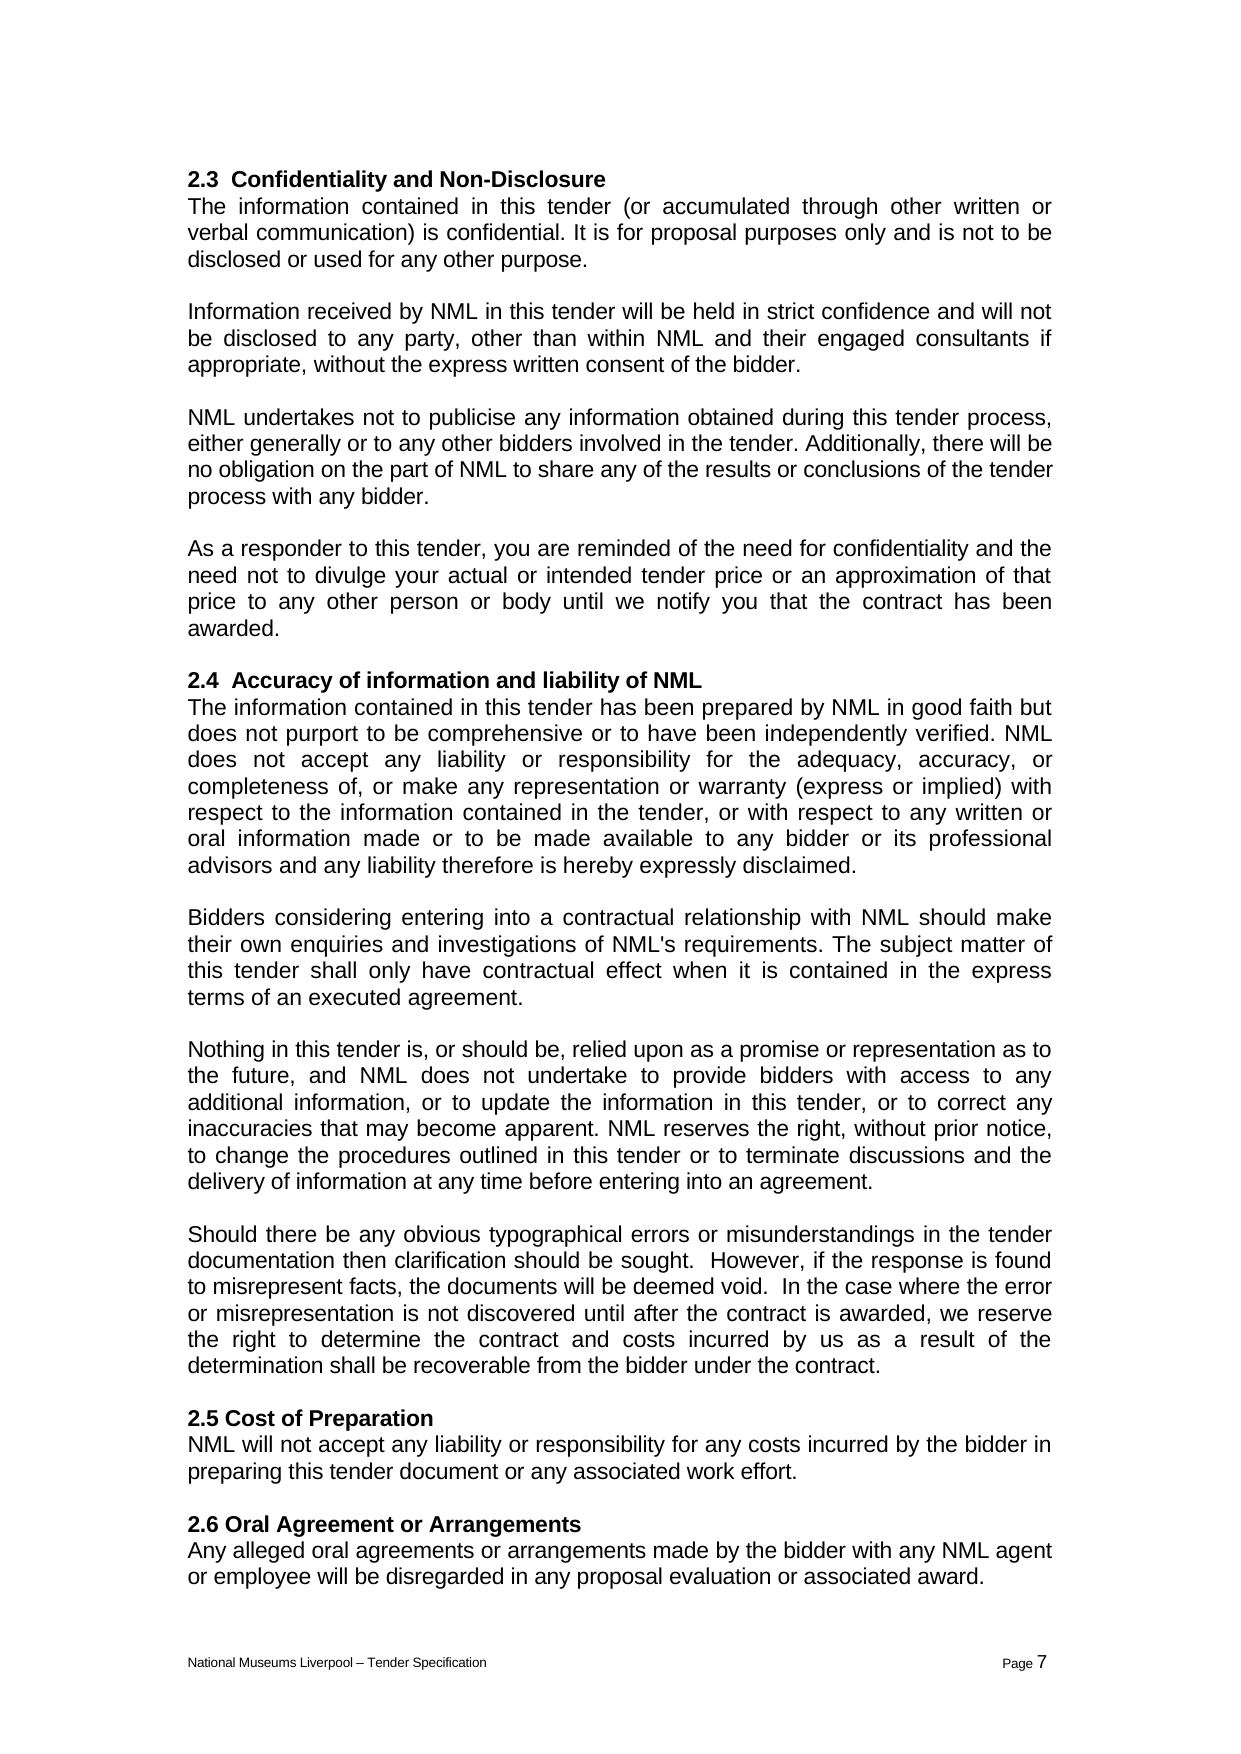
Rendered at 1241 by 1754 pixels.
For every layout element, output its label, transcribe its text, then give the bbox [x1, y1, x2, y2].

subtitle 2.6 Oral Agreement or Arrangements [187, 1511, 1053, 1537]
text Information received by NML in this tender will be held in strict confidence and will not be disclosed to any party, other than within NML and their engaged consultants if appropriate, without the express written consent of the bidder. [187, 298, 1053, 377]
subtitle 2.5 Cost of Preparation [187, 1405, 1053, 1431]
text As a responder to this tender, you are reminded of the need for confidentiality and the need not to divulge your actual or intended tender price or an approximation of that price to any other person or body until we notify you that the contract has been awarded. [187, 535, 1053, 641]
subtitle 2.3 Confidentiality and Non-Disclosure [187, 166, 1053, 193]
subtitle 2.4 Accuracy of information and liability of NML [187, 667, 1053, 693]
text Nothing in this tender is, or should be, relied upon as a promise or representation as to the future, and NML does not undertake to provide bidders with access to any additional information, or to update the information in this tender, or to correct any inaccuracies that may become apparent. NML reserves the right, without prior notice, to change the procedures outlined in this tender or to terminate discussions and the delivery of information at any time before entering into an agreement. [187, 1036, 1053, 1194]
text NML will not accept any liability or responsibility for any costs incurred by the bidder in preparing this tender document or any associated work effort. [187, 1431, 1053, 1484]
text Bidders considering entering into a contractual relationship with NML should make their own enquiries and investigations of NML's requirements. The subject matter of this tender shall only have contractual effect when it is contained in the express terms of an executed agreement. [187, 904, 1053, 1010]
text Any alleged oral agreements or arrangements made by the bidder with any NML agent or employee will be disregarded in any proposal evaluation or associated award. [187, 1537, 1053, 1589]
text NML undertakes not to publicise any information obtained during this tender process, either generally or to any other bidders involved in the tender. Additionally, there will be no obligation on the part of NML to share any of the results or conclusions of the tender process with any bidder. [187, 404, 1053, 509]
text Should there be any obvious typographical errors or misunderstandings in the tender documentation then clarification should be sought. However, if the response is found to misrepresent facts, the documents will be deemed void. In the case where the error or misrepresentation is not discovered until after the contract is awarded, we reserve the right to determine the contract and costs incurred by us as a result of the determination shall be recoverable from the bidder under the contract. [187, 1221, 1053, 1379]
text The information contained in this tender has been prepared by NML in good faith but does not purport to be comprehensive or to have been independently verified. NML does not accept any liability or responsibility for the adequacy, accuracy, or completeness of, or make any representation or warranty (express or implied) with respect to the information contained in the tender, or with respect to any written or oral information made or to be made available to any bidder or its professional advisors and any liability therefore is hereby expressly disclaimed. [187, 693, 1053, 878]
text The information contained in this tender (or accumulated through other written or verbal communication) is confidential. It is for proposal purposes only and is not to be disclosed or used for any other purpose. [187, 193, 1053, 272]
